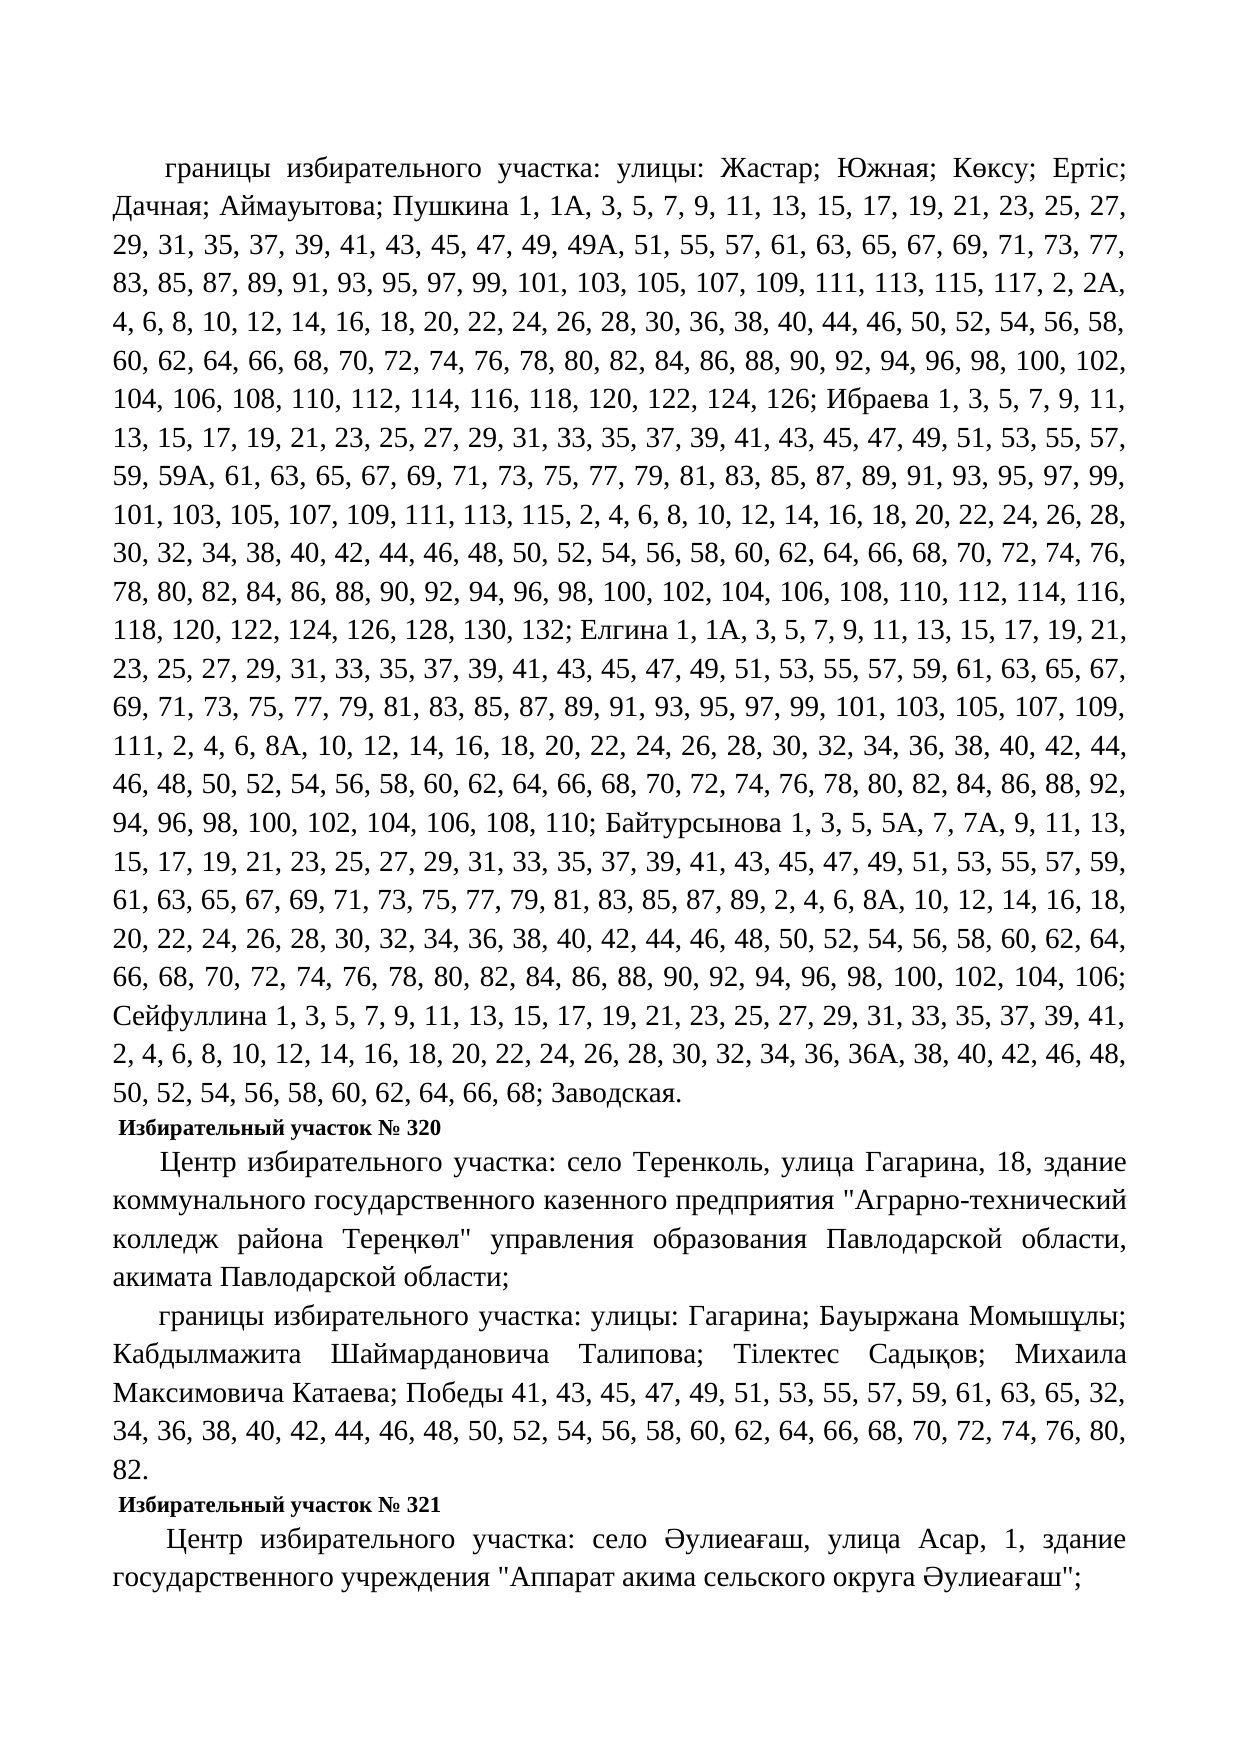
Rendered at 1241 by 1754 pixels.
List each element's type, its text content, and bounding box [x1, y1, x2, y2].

text Центр избирательного участка: село Әулиеағаш, улица Асар, 1, здание государственного учреждения "Аппарат акима сельского округа Әулиеағаш"; [112, 1521, 1128, 1593]
text Центр избирательного участка: село Теренколь, улица Гагарина, 18, здание коммунального государственного казенного предприятия "Аграрно-технический колледж района Тереңкөл" управления образования Павлодарской области, акимата Павлодарской области; [112, 1144, 1128, 1293]
text границы избирательного участка: улицы: Жастар; Южная; Көксу; Ертіс; Дачная; Аймауытова; Пушкина 1, 1А, 3, 5, 7, 9, 11, 13, 15, 17, 19, 21, 23, 25, 27, 29, 31, 35, 37, 39, 41, 43, 45, 47, 49, 49А, 51, 55, 57, 61, 63, 65, 67, 69, 71, 73, 77, 83, 85, 87, 89, 91, 93, 95, 97, 99, 101, 103, 105, 107, 109, 111, 113, 115, 117, 2, 2А, 4, 6, 8, 10, 12, 14, 16, 18, 20, 22, 24, 26, 28, 30, 36, 38, 40, 44, 46, 50, 52, 54, 56, 58, 60, 62, 64, 66, 68, 70, 72, 74, 76, 78, 80, 82, 84, 86, 88, 90, 92, 94, 96, 98, 100, 102, 104, 106, 108, 110, 112, 114, 116, 118, 120, 122, 124, 126; Ибраева 1, 3, 5, 7, 9, 11, 13, 15, 17, 19, 21, 23, 25, 27, 29, 31, 33, 35, 37, 39, 41, 43, 45, 47, 49, 51, 53, 55, 57, 59, 59А, 61, 63, 65, 67, 69, 71, 73, 75, 77, 79, 81, 83, 85, 87, 89, 91, 93, 95, 97, 99, 101, 103, 105, 107, 109, 111, 113, 115, 2, 4, 6, 8, 10, 12, 14, 16, 18, 20, 22, 24, 26, 28, 30, 32, 34, 38, 40, 42, 44, 46, 48, 50, 52, 54, 56, 58, 60, 62, 64, 66, 68, 70, 72, 74, 76, 78, 80, 82, 84, 86, 88, 90, 92, 94, 96, 98, 100, 102, 104, 106, 108, 110, 112, 114, 116, 118, 120, 122, 124, 126, 128, 130, 132; Елгина 1, 1А, 3, 5, 7, 9, 11, 13, 15, 17, 19, 21, 23, 25, 27, 29, 31, 33, 35, 37, 39, 41, 43, 45, 47, 49, 51, 53, 55, 57, 59, 61, 63, 65, 67, 69, 71, 73, 75, 77, 79, 81, 83, 85, 87, 89, 91, 93, 95, 97, 99, 101, 103, 105, 107, 109, 111, 2, 4, 6, 8А, 10, 12, 14, 16, 18, 20, 22, 24, 26, 28, 30, 32, 34, 36, 38, 40, 42, 44, 46, 48, 50, 52, 54, 56, 58, 60, 62, 64, 66, 68, 70, 72, 74, 76, 78, 80, 82, 84, 86, 88, 92, 94, 96, 98, 100, 102, 104, 106, 108, 110; Байтурсынова 1, 3, 5, 5А, 7, 7А, 9, 11, 13, 15, 17, 19, 21, 23, 25, 27, 29, 31, 33, 35, 37, 39, 41, 43, 45, 47, 49, 51, 53, 55, 57, 59, 61, 63, 65, 67, 69, 71, 73, 75, 77, 79, 81, 83, 85, 87, 89, 2, 4, 6, 8А, 10, 12, 14, 16, 18, 20, 22, 24, 26, 28, 30, 32, 34, 36, 38, 40, 42, 44, 46, 48, 50, 52, 54, 56, 58, 60, 62, 64, 66, 68, 70, 72, 74, 76, 78, 80, 82, 84, 86, 88, 90, 92, 94, 96, 98, 100, 102, 104, 106; Сейфуллина 1, 3, 5, 7, 9, 11, 13, 15, 17, 19, 21, 23, 25, 27, 29, 31, 33, 35, 37, 39, 41, 2, 4, 6, 8, 10, 12, 14, 16, 18, 20, 22, 24, 26, 28, 30, 32, 34, 36, 36А, 38, 40, 42, 46, 48, 50, 52, 54, 56, 58, 60, 62, 64, 66, 68; Заводская. [112, 150, 1128, 1108]
text Избирательный участок № 320 [112, 1113, 1128, 1140]
text границы избирательного участка: улицы: Гагарина; Бауыржана Момышұлы; Кабдылмажита Шаймардановича Талипова; Тілектес Садықов; Михаила Максимовича Катаева; Победы 41, 43, 45, 47, 49, 51, 53, 55, 57, 59, 61, 63, 65, 32, 34, 36, 38, 40, 42, 44, 46, 48, 50, 52, 54, 56, 58, 60, 62, 64, 66, 68, 70, 72, 74, 76, 80, 82. [112, 1298, 1128, 1486]
text Избирательный участок № 321 [112, 1491, 1128, 1517]
